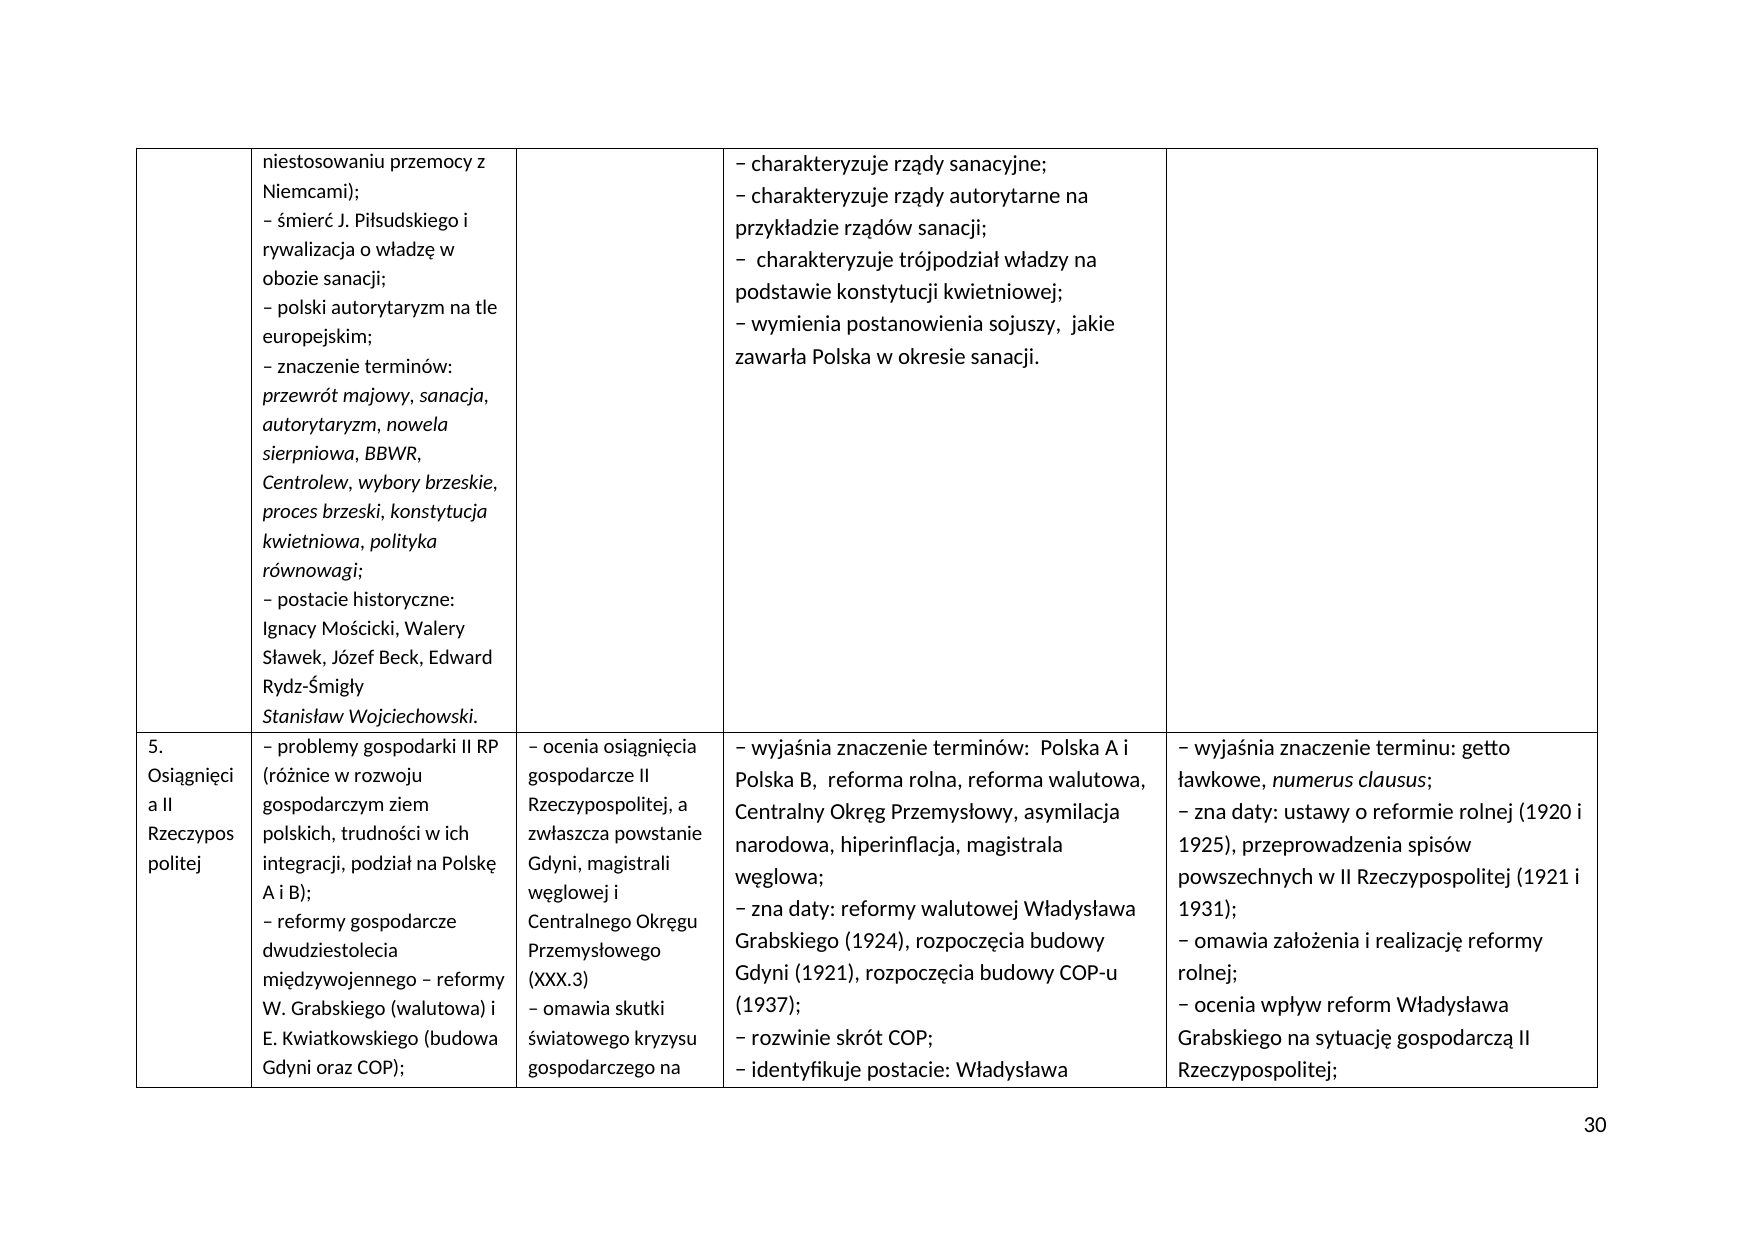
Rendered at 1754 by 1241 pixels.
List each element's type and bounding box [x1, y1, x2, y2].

table_cell [724, 149, 1166, 732]
table_cell [137, 149, 251, 732]
table_cell [517, 733, 723, 1087]
table_cell [724, 733, 1166, 1087]
table_cell [1167, 733, 1597, 1087]
table_cell [252, 149, 516, 732]
table_cell [137, 733, 251, 1087]
table_cell [517, 149, 723, 732]
table_cell [252, 733, 516, 1087]
table_cell [1167, 149, 1597, 732]
